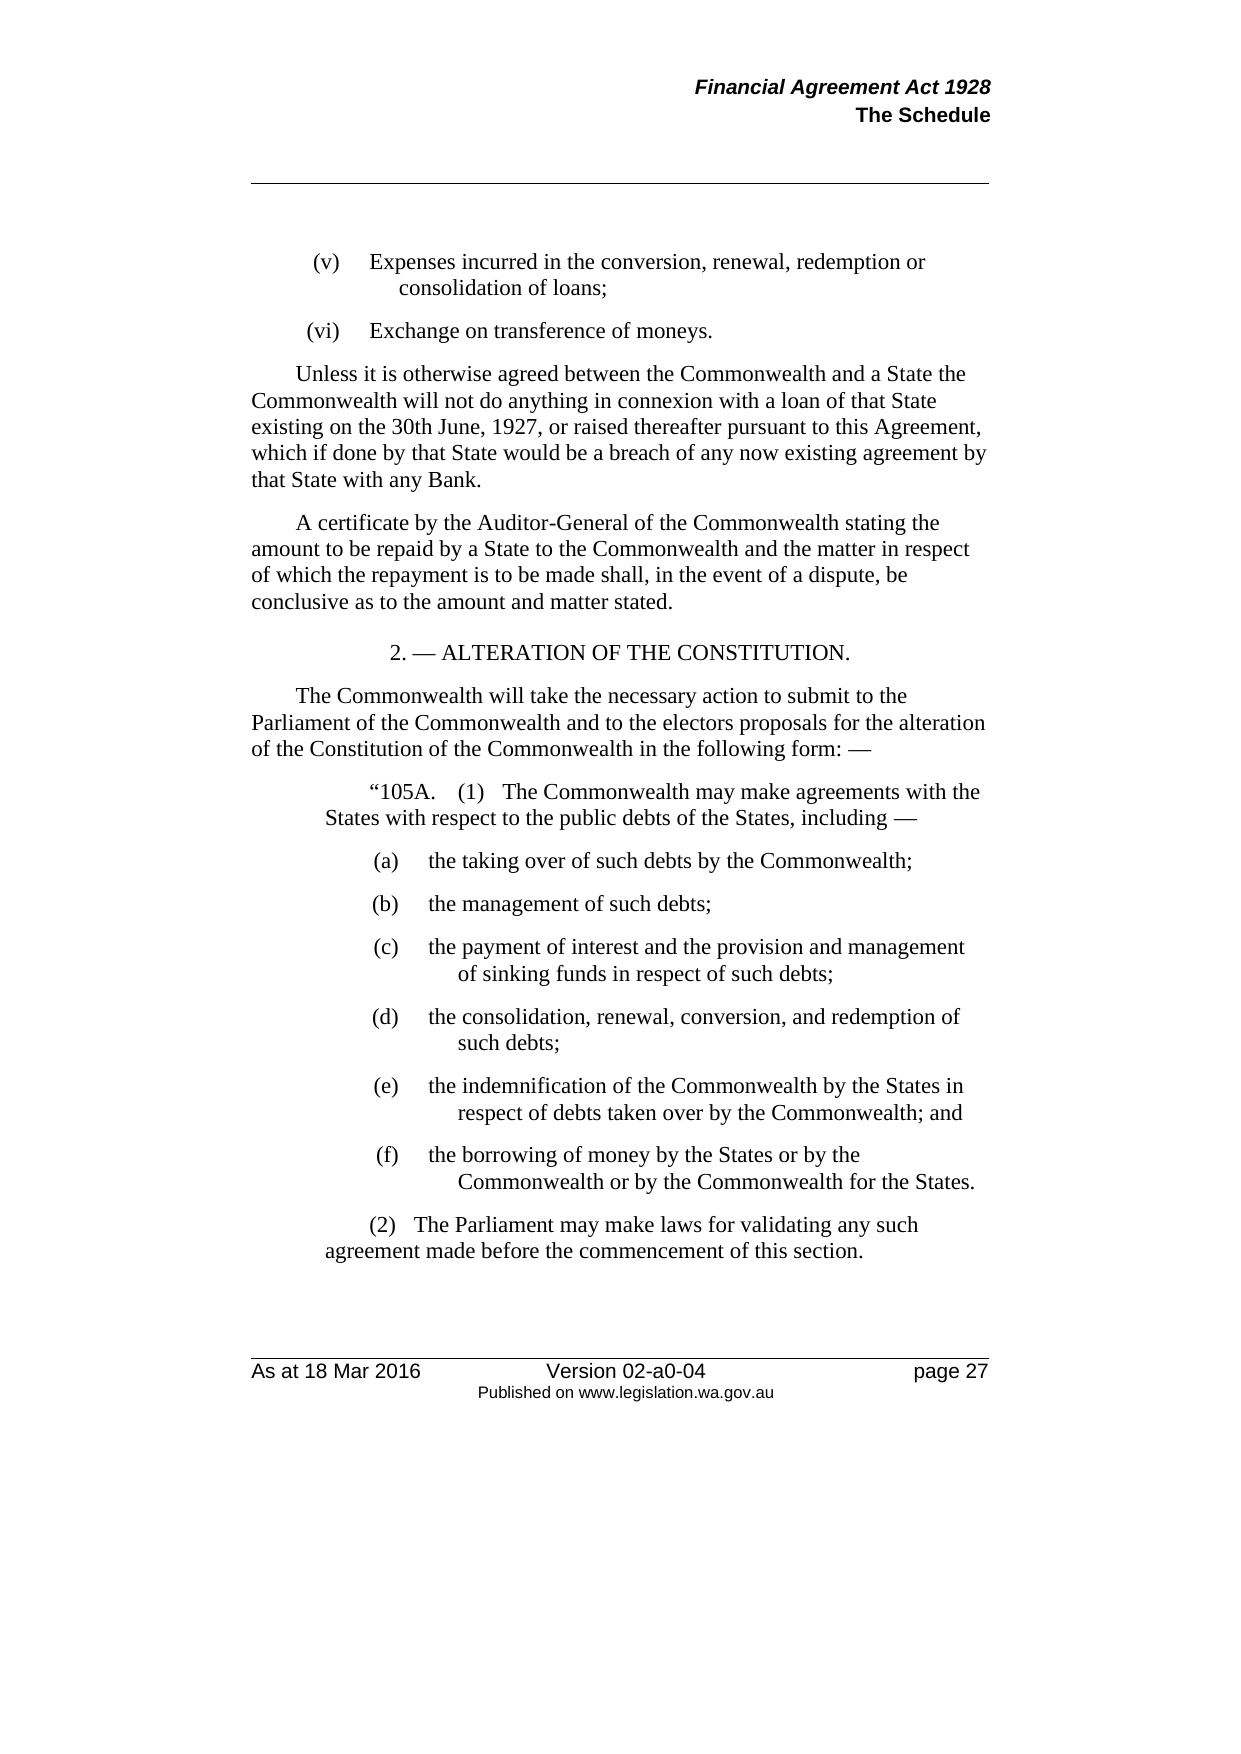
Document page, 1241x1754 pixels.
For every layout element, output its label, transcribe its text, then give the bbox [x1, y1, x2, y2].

text 2. — ALTERATION OF THE CONSTITUTION. [251, 639, 989, 666]
text Unless it is otherwise agreed between the Commonwealth and a State the Commonwealth will not do anything in connexion with a loan of that State existing on the 30th June, 1927, or raised thereafter pursuant to this Agreement, which if done by that State would be a breach of any now existing agreement by that State with any Bank. [251, 360, 989, 492]
text (e) the indemnification of the Commonwealth by the States in respect of debts taken over by the Commonwealth; and [251, 1072, 989, 1125]
text (c) the payment of interest and the provision and management of sinking funds in respect of such debts; [251, 933, 989, 986]
text (vi) Exchange on transference of moneys. [251, 317, 989, 344]
text A certificate by the Auditor-General of the Commonwealth stating the amount to be repaid by a State to the Commonwealth and the matter in respect of which the repayment is to be made shall, in the event of a dispute, be conclusive as to the amount and matter stated. [251, 509, 989, 614]
text (d) the consolidation, renewal, conversion, and redemption of such debts; [251, 1003, 989, 1056]
text (2) The Parliament may make laws for validating any such agreement made before the commencement of this section. [325, 1211, 989, 1264]
text (b) the management of such debts; [251, 890, 989, 917]
text “105A. (1) The Commonwealth may make agreements with the States with respect to the public debts of the States, including — [325, 778, 989, 831]
text (a) the taking over of such debts by the Commonwealth; [251, 847, 989, 874]
text The Commonwealth will take the necessary action to submit to the Parliament of the Commonwealth and to the electors proposals for the alteration of the Constitution of the Commonwealth in the following form: — [251, 682, 989, 761]
text (v) Expenses incurred in the conversion, renewal, redemption or consolidation of loans; [251, 248, 989, 301]
text (f) the borrowing of money by the States or by the Commonwealth or by the Commonwealth for the States. [251, 1142, 989, 1194]
